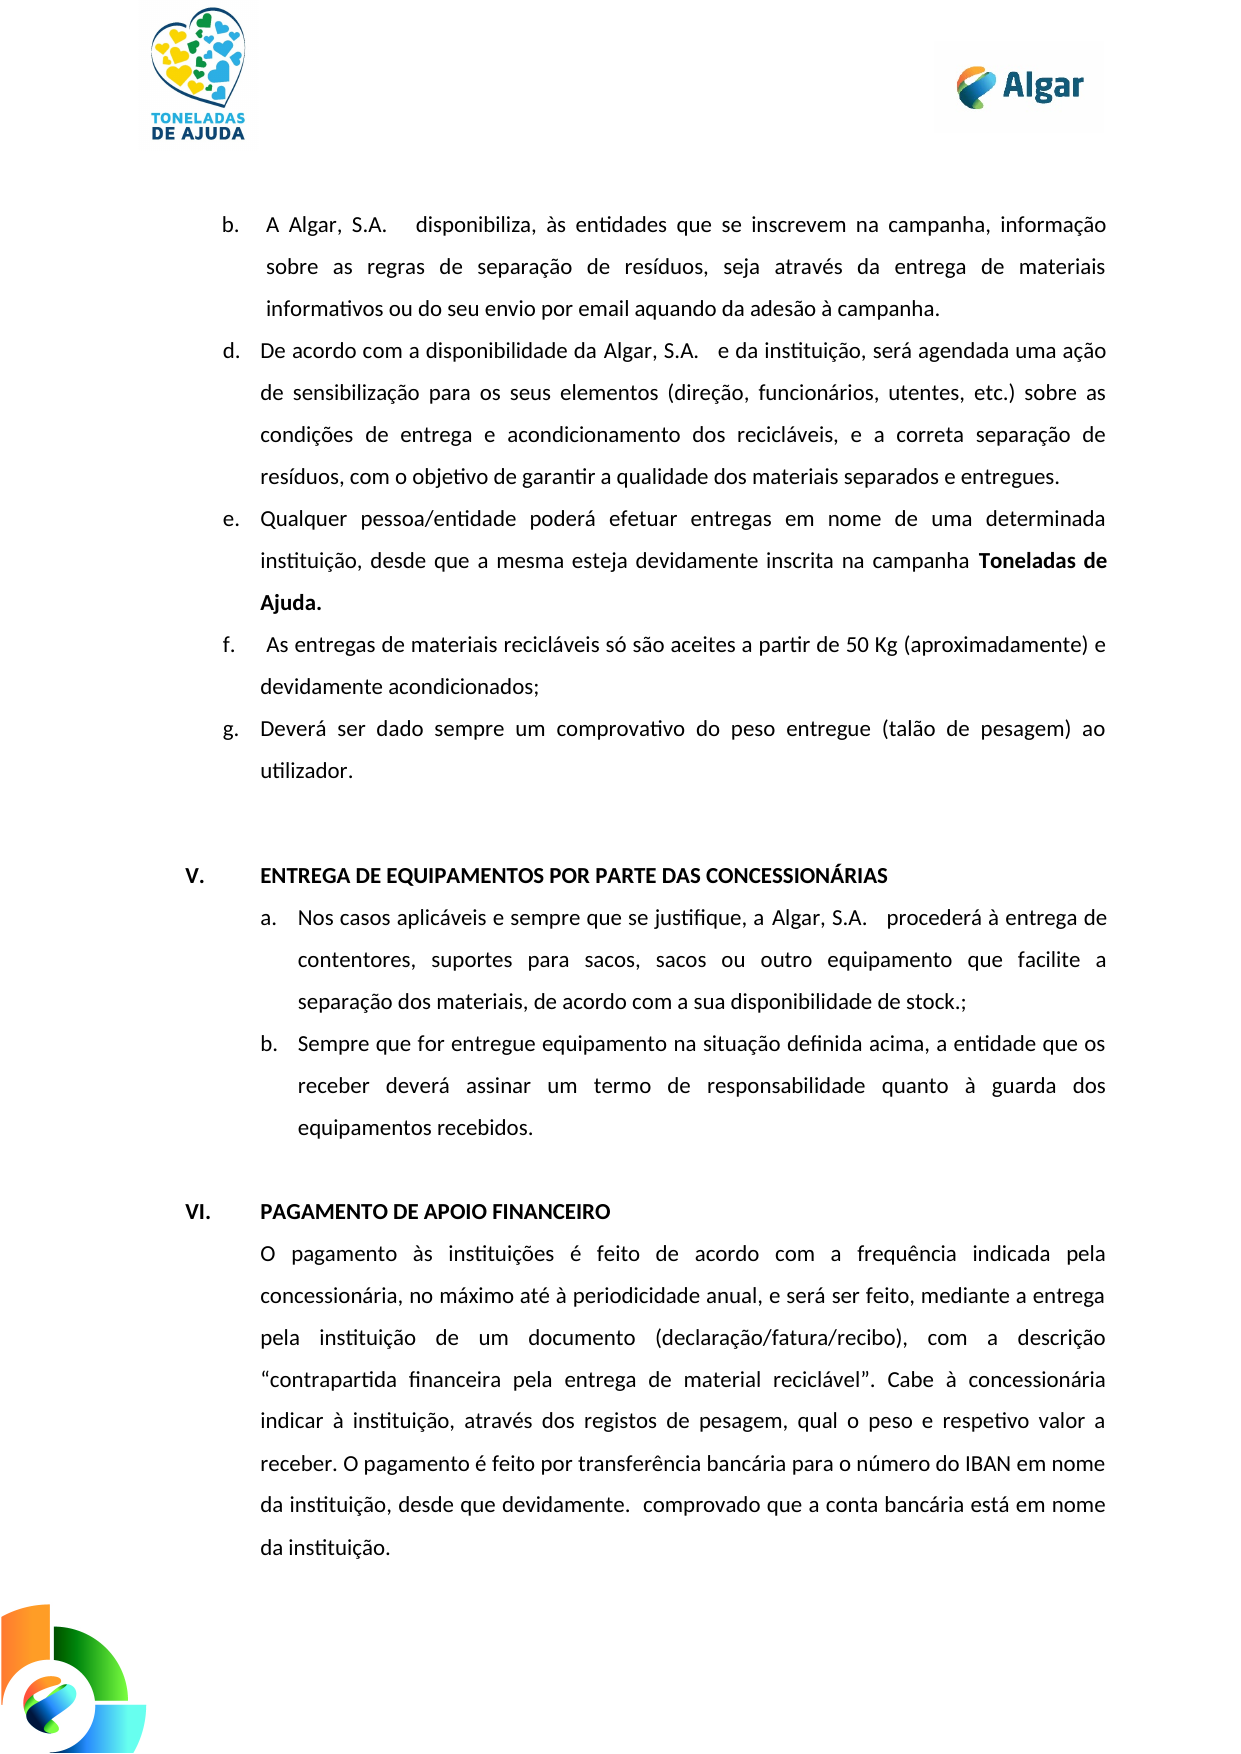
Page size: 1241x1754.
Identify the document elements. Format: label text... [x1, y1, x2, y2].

picture [1, 1594, 161, 1753]
list Deverá ser dado sempre um comprovativo do peso entregue (talão de pesagem) ao utilizador. [223, 714, 1107, 784]
list A Algar, S.A. disponibiliza, às entidades que se inscrevem na campanha, informação sobre as regras de separação de resíduos, seja através da entrega de materiais informativos ou do seu envio por email aquando da adesão à campanha. [222, 210, 1107, 322]
list As entregas de materiais recicláveis só são aceites a partir de 50 Kg (aproximadamente) e devidamente acondicionados; [223, 630, 1107, 700]
list Qualquer pessoa/entidade poderá efetuar entregas em nome de uma determinada instituição, desde que a mesma esteja devidamente inscrita na campanha Toneladas de Ajuda. [223, 504, 1107, 616]
list Nos casos aplicáveis e sempre que se justifique, a Algar, S.A. procederá à entrega de contentores, suportes para sacos, sacos ou outro equipamento que facilite a separação dos materiais, de acordo com a sua disponibilidade de stock.; [260, 903, 1107, 1015]
list Sempre que for entregue equipamento na situação definida acima, a entidade que os receber deverá assinar um termo de responsabilidade quanto à guarda dos equipamentos recebidos. [260, 1029, 1107, 1141]
list De acordo com a disponibilidade da Algar, S.A. e da instituição, será agendada uma ação de sensibilização para os seus elementos (direção, funcionários, utentes, etc.) sobre as condições de entrega e acondicionamento dos recicláveis, e a correta separação de resíduos, com o objetivo de garantir a qualidade dos materiais separados e entregues. [223, 336, 1107, 490]
picture [137, 0, 259, 151]
list Pagamento de APOIO FINANCEIRO [185, 1197, 1107, 1225]
list Entrega de equipamentos por parte das concessionárias [185, 861, 1107, 889]
list O pagamento às instituições é feito de acordo com a frequência indicada pela concessionária, no máximo até à periodicidade anual, e será ser feito, mediante a entrega pela instituição de um documento (declaração/fatura/recibo), com a descrição “contrapartida financeira pela entrega de material reciclável”. Cabe à concessionária indicar à instituição, através dos registos de pesagem, qual o peso e respetivo valor a receber. O pagamento é feito por transferência bancária para o número do IBAN em nome da instituição, desde que devidamente. comprovado que a conta bancária está em nome da instituição. [260, 1239, 1107, 1561]
picture [932, 41, 1104, 132]
